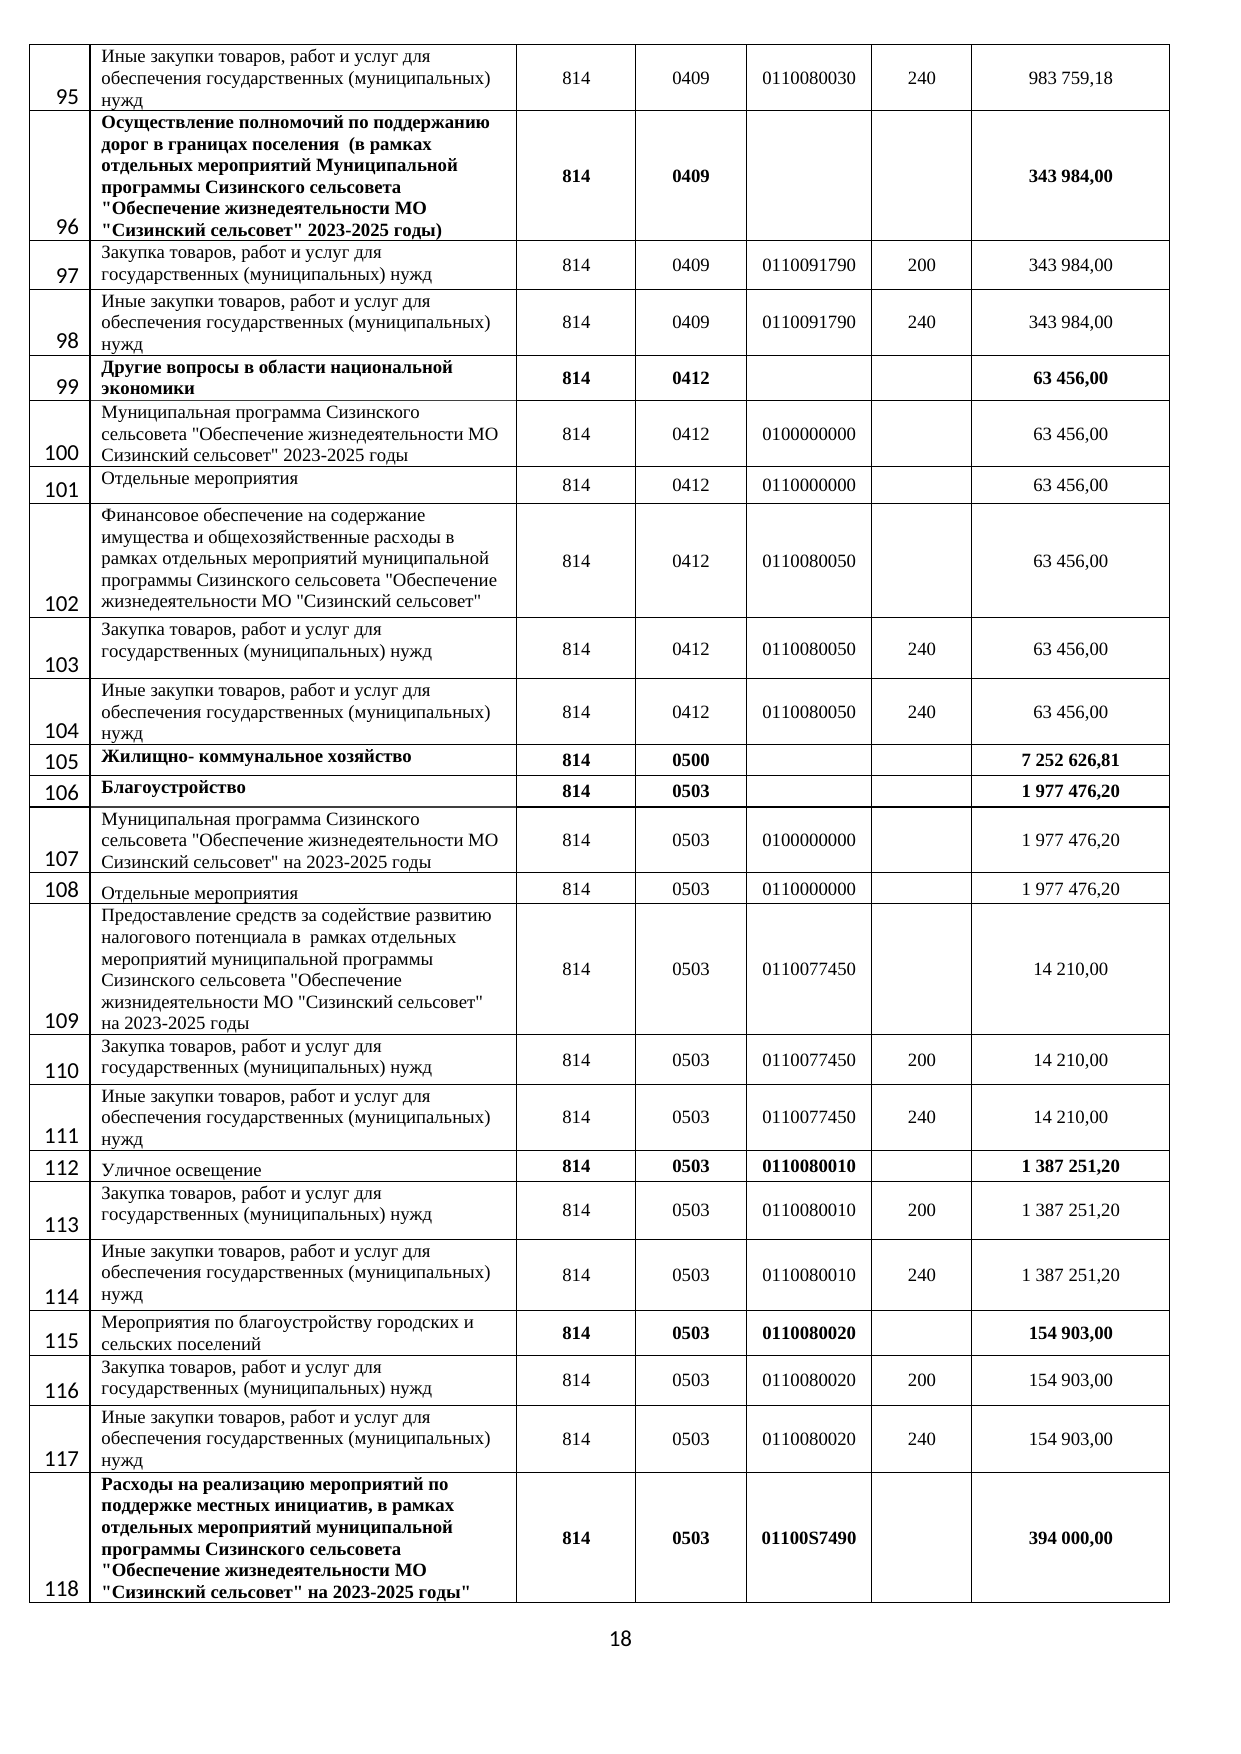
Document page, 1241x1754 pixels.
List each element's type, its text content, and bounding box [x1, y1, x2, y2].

table_cell 814 [517, 241, 635, 289]
table_cell 0503 [636, 1240, 746, 1310]
table_cell 814 [517, 467, 635, 503]
table_cell 1 387 251,20 [972, 1151, 1169, 1181]
table_cell Отдельные мероприятия [91, 873, 516, 903]
table_cell 0412 [636, 356, 746, 400]
table_cell Муниципальная программа Сизинского сельсовета "Обеспечение жизнедеятельности МО Сизинский сельсовет" 2023-2025 годы [91, 401, 516, 466]
table_cell 0503 [636, 1151, 746, 1181]
table_cell Закупка товаров, работ и услуг для государственных (муниципальных) нужд [91, 1356, 516, 1404]
table_cell 111 [30, 1085, 89, 1149]
table_cell 116 [30, 1356, 89, 1404]
table_cell 0409 [636, 111, 746, 240]
table_cell 0110080020 [747, 1311, 871, 1354]
table_cell 814 [517, 1356, 635, 1404]
table_cell 103 [30, 618, 89, 678]
table_cell [872, 401, 971, 466]
table_cell 102 [30, 504, 89, 617]
table_cell 814 [517, 290, 635, 354]
table_cell 0503 [636, 1085, 746, 1149]
table_cell 0110080030 [747, 45, 871, 110]
table_cell 0110080010 [747, 1240, 871, 1310]
table_cell 0110077450 [747, 1035, 871, 1084]
table_cell 1 977 476,20 [972, 776, 1169, 806]
table_cell [872, 1473, 971, 1602]
table_cell 0503 [636, 1356, 746, 1404]
table_cell [872, 356, 971, 400]
table_cell 0503 [636, 1406, 746, 1472]
table_cell 240 [872, 1085, 971, 1149]
table_cell [872, 873, 971, 903]
table_cell 0503 [636, 1182, 746, 1238]
table_cell 109 [30, 904, 89, 1034]
table_cell [872, 808, 971, 872]
table_cell 0110080050 [747, 618, 871, 678]
table_cell 200 [872, 1035, 971, 1084]
table_cell 200 [872, 241, 971, 289]
table_cell 983 759,18 [972, 45, 1169, 110]
table_cell 0412 [636, 467, 746, 503]
table_cell [872, 904, 971, 1034]
table_cell 1 977 476,20 [972, 873, 1169, 903]
table_cell [747, 356, 871, 400]
table_cell 200 [872, 1356, 971, 1404]
table_cell 814 [517, 356, 635, 400]
table_cell 113 [30, 1182, 89, 1238]
table_cell Закупка товаров, работ и услуг для государственных (муниципальных) нужд [91, 241, 516, 289]
table_cell 0503 [636, 1035, 746, 1084]
table_cell 814 [517, 1035, 635, 1084]
table_cell Мероприятия по благоустройству городских и сельских поселений [91, 1311, 516, 1354]
table_cell 814 [517, 873, 635, 903]
table_cell 343 984,00 [972, 241, 1169, 289]
table_cell Муниципальная программа Сизинского сельсовета "Обеспечение жизнедеятельности МО Сизинский сельсовет" на 2023-2025 годы [91, 808, 516, 872]
table_cell 101 [30, 467, 89, 503]
table_cell 97 [30, 241, 89, 289]
table_cell 0503 [636, 808, 746, 872]
table_cell 0110080050 [747, 504, 871, 617]
table_cell [747, 111, 871, 240]
table_cell 814 [517, 1151, 635, 1181]
table_cell 63 456,00 [972, 467, 1169, 503]
table_cell 240 [872, 290, 971, 354]
table_cell 63 456,00 [972, 504, 1169, 617]
table_cell 0110077450 [747, 904, 871, 1034]
table_cell 106 [30, 776, 89, 806]
table_cell 115 [30, 1311, 89, 1354]
table_cell 814 [517, 1406, 635, 1472]
table_cell 110 [30, 1035, 89, 1084]
table_cell Благоустройство [91, 776, 516, 806]
table_cell 814 [517, 401, 635, 466]
table_cell 100 [30, 401, 89, 466]
table_cell 343 984,00 [972, 111, 1169, 240]
table_cell 240 [872, 1406, 971, 1472]
table_cell Осуществление полномочий по поддержанию дорог в границах поселения (в рамках отдельных мероприятий Муниципальной программы Сизинского сельсовета "Обеспечение жизнедеятельности МО "Сизинский сельсовет" 2023-2025 годы) [91, 111, 516, 240]
table_cell 154 903,00 [972, 1311, 1169, 1354]
table_cell 814 [517, 1473, 635, 1602]
table_cell Закупка товаров, работ и услуг для государственных (муниципальных) нужд [91, 618, 516, 678]
table_cell [872, 1311, 971, 1354]
table_cell 240 [872, 679, 971, 744]
table_cell 0412 [636, 679, 746, 744]
table_cell 63 456,00 [972, 618, 1169, 678]
table_cell 0110091790 [747, 290, 871, 354]
table_cell 0110077450 [747, 1085, 871, 1149]
table_cell Иные закупки товаров, работ и услуг для обеспечения государственных (муниципальных) нужд [91, 290, 516, 354]
table_cell 0412 [636, 618, 746, 678]
table_cell 0409 [636, 45, 746, 110]
table_cell [747, 776, 871, 806]
table_cell [872, 745, 971, 775]
table_cell Другие вопросы в области национальной экономики [91, 356, 516, 400]
table_cell 108 [30, 873, 89, 903]
table_cell 0503 [636, 904, 746, 1034]
table_cell 118 [30, 1473, 89, 1602]
table_cell 240 [872, 1240, 971, 1310]
table_cell 814 [517, 808, 635, 872]
table_cell 1 387 251,20 [972, 1182, 1169, 1238]
table_cell Расходы на реализацию мероприятий по поддержке местных инициатив, в рамках отдельных мероприятий муниципальной программы Сизинского сельсовета "Обеспечение жизнедеятельности МО "Сизинский сельсовет" на 2023-2025 годы" [91, 1473, 516, 1602]
table_cell 814 [517, 504, 635, 617]
table_cell 154 903,00 [972, 1356, 1169, 1404]
table_cell Иные закупки товаров, работ и услуг для обеспечения государственных (муниципальных) нужд [91, 1406, 516, 1472]
table_cell Иные закупки товаров, работ и услуг для обеспечения государственных (муниципальных) нужд [91, 1240, 516, 1310]
table_cell 343 984,00 [972, 290, 1169, 354]
table_cell 0110091790 [747, 241, 871, 289]
table_cell 96 [30, 111, 89, 240]
table_cell 63 456,00 [972, 679, 1169, 744]
table_cell 240 [872, 45, 971, 110]
table_cell 107 [30, 808, 89, 872]
table_cell 814 [517, 111, 635, 240]
table_cell 200 [872, 1182, 971, 1238]
table_cell Закупка товаров, работ и услуг для государственных (муниципальных) нужд [91, 1035, 516, 1084]
table_cell 14 210,00 [972, 904, 1169, 1034]
table_cell 01100S7490 [747, 1473, 871, 1602]
table_cell [747, 745, 871, 775]
table_cell 7 252 626,81 [972, 745, 1169, 775]
table_cell 112 [30, 1151, 89, 1181]
table_cell [872, 111, 971, 240]
table_cell [872, 504, 971, 617]
table_cell 63 456,00 [972, 401, 1169, 466]
table_cell 0110080010 [747, 1151, 871, 1181]
table_cell 154 903,00 [972, 1406, 1169, 1472]
table_cell 0409 [636, 290, 746, 354]
table_cell 814 [517, 904, 635, 1034]
table_cell 0503 [636, 1473, 746, 1602]
table_cell [872, 776, 971, 806]
table_cell 0100000000 [747, 401, 871, 466]
table_cell Отдельные мероприятия [91, 467, 516, 503]
table_cell 814 [517, 618, 635, 678]
table_cell 0412 [636, 504, 746, 617]
table_cell 0110080020 [747, 1356, 871, 1404]
table_cell Иные закупки товаров, работ и услуг для обеспечения государственных (муниципальных) нужд [91, 1085, 516, 1149]
table_cell 0100000000 [747, 808, 871, 872]
table_cell 0503 [636, 776, 746, 806]
table_cell 394 000,00 [972, 1473, 1169, 1602]
table_cell 1 977 476,20 [972, 808, 1169, 872]
table_cell 814 [517, 679, 635, 744]
table_cell 0409 [636, 241, 746, 289]
table_cell [872, 467, 971, 503]
table_cell 0500 [636, 745, 746, 775]
table_cell 0110080050 [747, 679, 871, 744]
table_cell Закупка товаров, работ и услуг для государственных (муниципальных) нужд [91, 1182, 516, 1238]
table_cell 0503 [636, 873, 746, 903]
table_cell 0110000000 [747, 467, 871, 503]
table_cell 104 [30, 679, 89, 744]
table_cell 814 [517, 776, 635, 806]
table_cell 1 387 251,20 [972, 1240, 1169, 1310]
table_cell 0110080010 [747, 1182, 871, 1238]
table_cell Иные закупки товаров, работ и услуг для обеспечения государственных (муниципальных) нужд [91, 45, 516, 110]
table_cell 0110000000 [747, 873, 871, 903]
table_cell Жилищно- коммунальное хозяйство [91, 745, 516, 775]
table_cell 95 [30, 45, 89, 110]
table_cell 0110080020 [747, 1406, 871, 1472]
table_cell 814 [517, 1182, 635, 1238]
table_cell 98 [30, 290, 89, 354]
table_cell 63 456,00 [972, 356, 1169, 400]
table_cell 0412 [636, 401, 746, 466]
table_cell 105 [30, 745, 89, 775]
table_cell 14 210,00 [972, 1085, 1169, 1149]
table_cell 114 [30, 1240, 89, 1310]
table_cell 99 [30, 356, 89, 400]
table_cell Иные закупки товаров, работ и услуг для обеспечения государственных (муниципальных) нужд [91, 679, 516, 744]
table_cell Финансовое обеспечение на содержание имущества и общехозяйственные расходы в рамках отдельных мероприятий муниципальной программы Сизинского сельсовета "Обеспечение жизнедеятельности МО "Сизинский сельсовет" [91, 504, 516, 617]
table_cell 814 [517, 1240, 635, 1310]
table_cell 814 [517, 1311, 635, 1354]
table_cell 14 210,00 [972, 1035, 1169, 1084]
table_cell 814 [517, 1085, 635, 1149]
table_cell Уличное освещение [91, 1151, 516, 1181]
table_cell 240 [872, 618, 971, 678]
table_cell 814 [517, 745, 635, 775]
table_cell Предоставление средств за содействие развитию налогового потенциала в рамках отдельных мероприятий муниципальной программы Сизинского сельсовета "Обеспечение жизнидеятельности МО "Сизинский сельсовет" на 2023-2025 годы [91, 904, 516, 1034]
table_cell [872, 1151, 971, 1181]
table_cell 0503 [636, 1311, 746, 1354]
table_cell 117 [30, 1406, 89, 1472]
table_cell 814 [517, 45, 635, 110]
